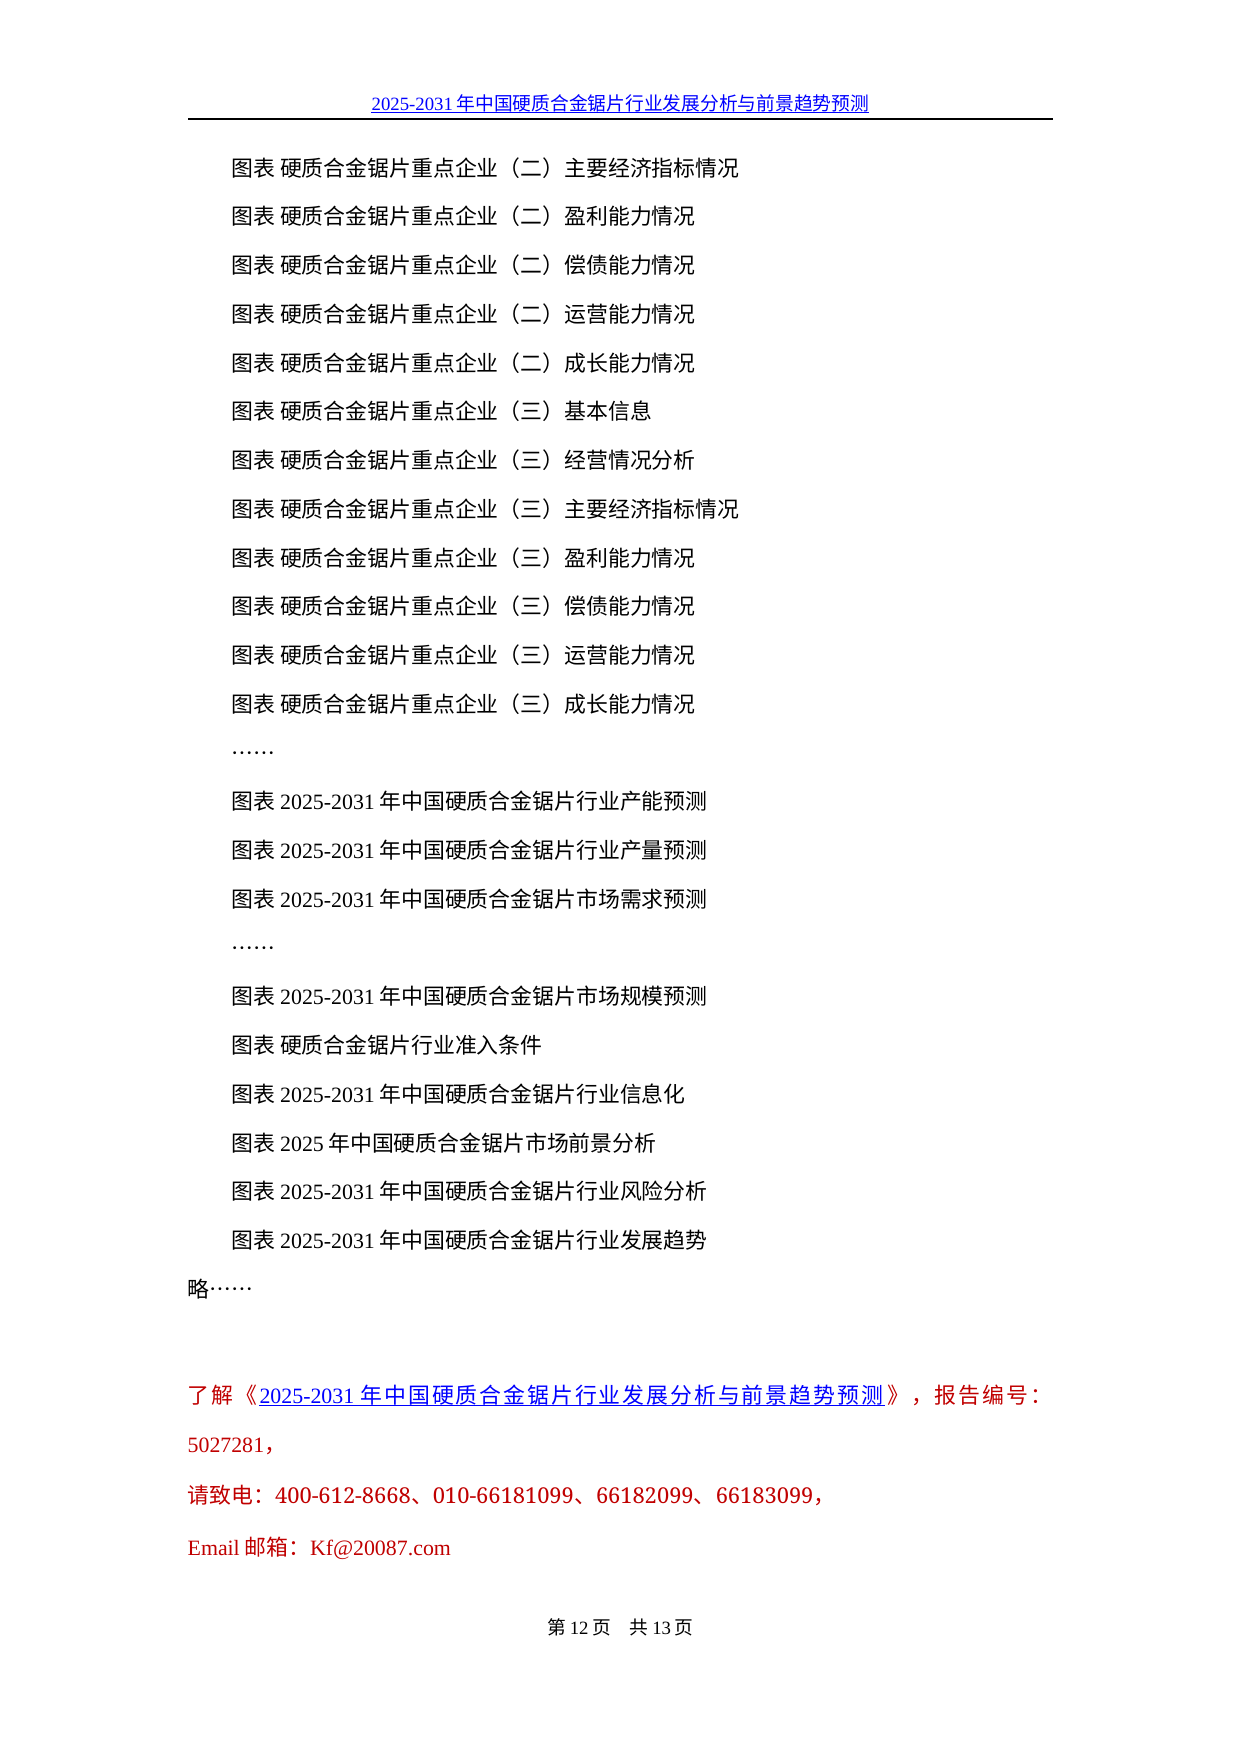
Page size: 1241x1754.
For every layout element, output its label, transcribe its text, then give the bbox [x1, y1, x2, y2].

text 请致电：400-612-8668、010-66181099、66182099、66183099， [187, 1478, 1053, 1511]
text 了解《2025-2031年中国硬质合金锯片行业发展分析与前景趋势预测》，报告编号：5027281， [187, 1378, 1053, 1459]
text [187, 150, 1053, 1304]
text Email邮箱：Kf@20087.com [187, 1530, 1053, 1562]
